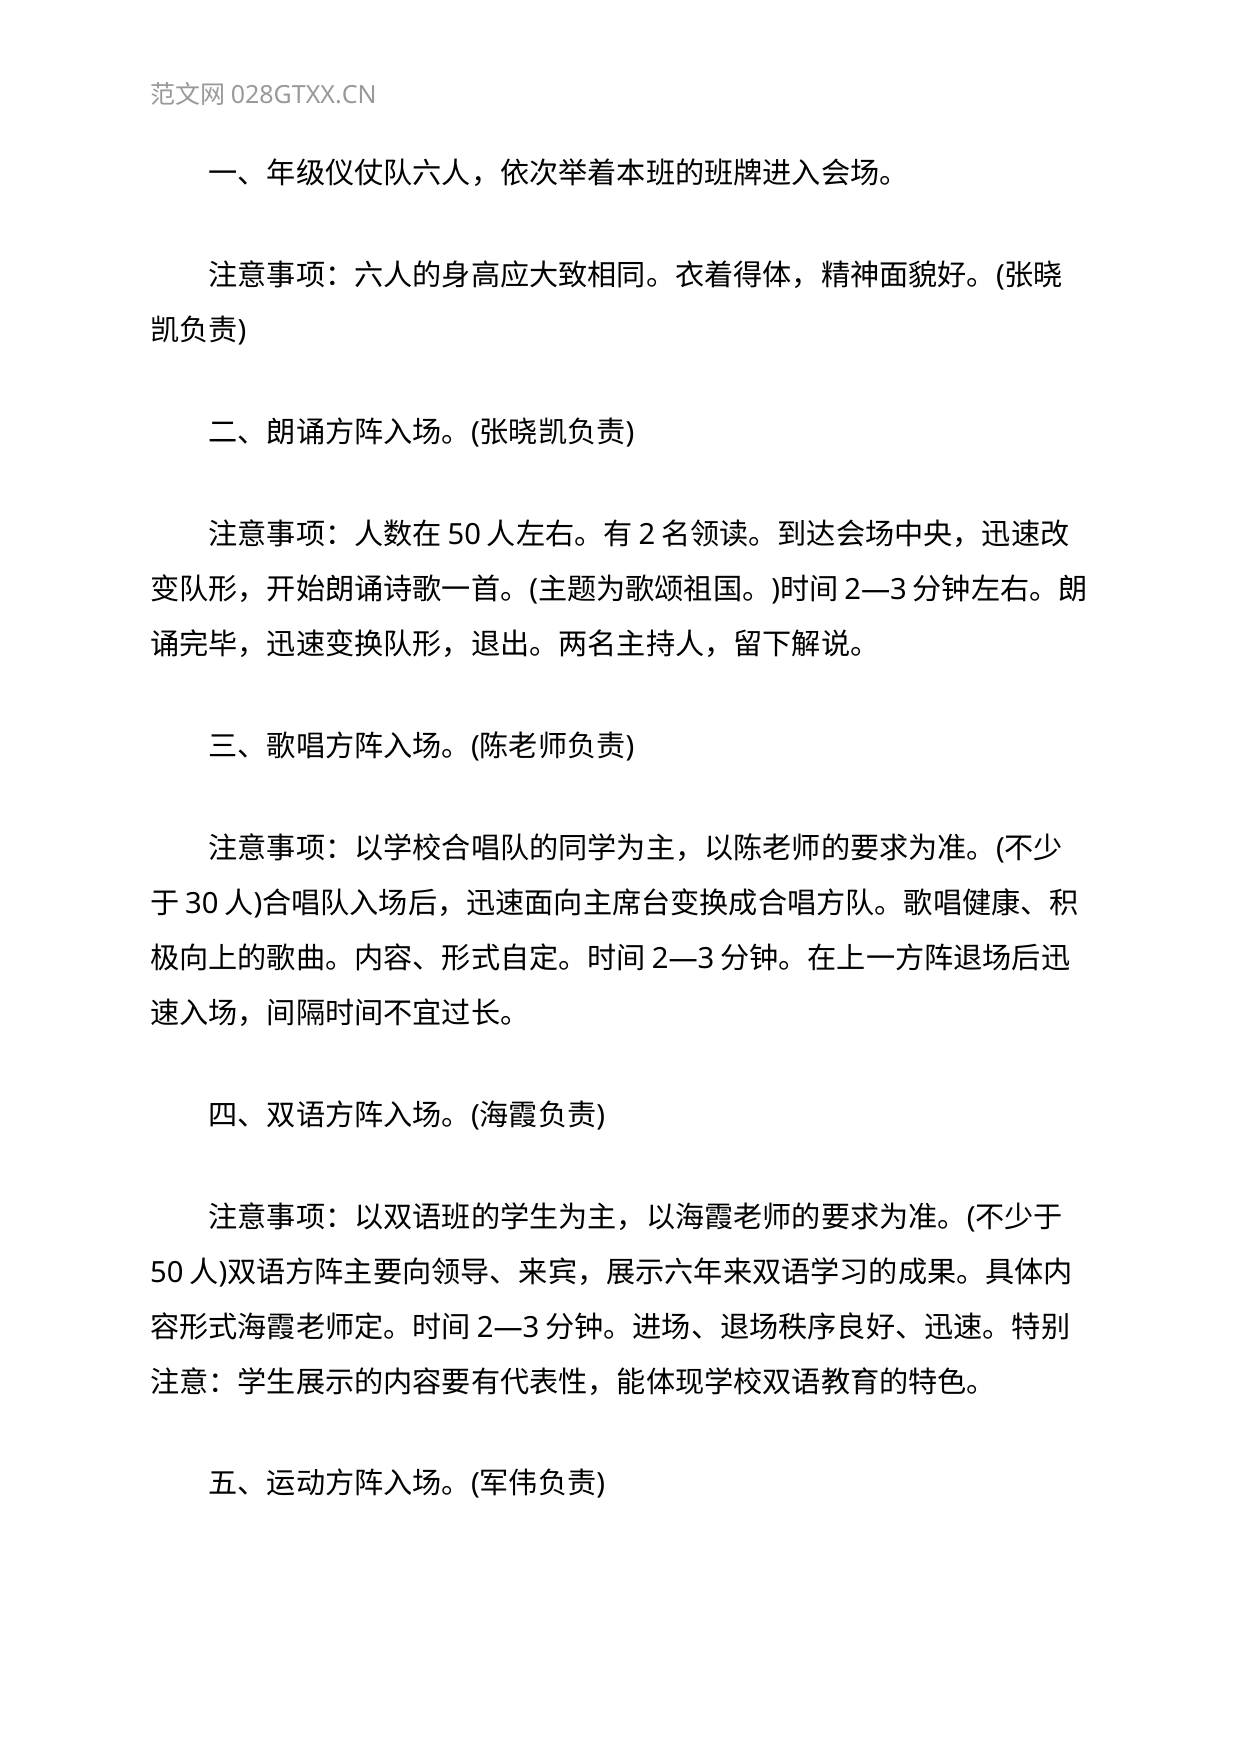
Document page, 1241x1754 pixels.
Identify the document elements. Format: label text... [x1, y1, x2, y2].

text 四、双语方阵入场。(海霞负责) [150, 1091, 1090, 1134]
text 注意事项：以学校合唱队的同学为主，以陈老师的要求为准。(不少于30人)合唱队入场后，迅速面向主席台变换成合唱方队。歌唱健康、积极向上的歌曲。内容、形式自定。时间2—3分钟。在上一方阵退场后迅速入场，间隔时间不宜过长。 [150, 824, 1090, 1032]
text 一、年级仪仗队六人，依次举着本班的班牌进入会场。 [150, 150, 1090, 192]
text 注意事项：以双语班的学生为主，以海霞老师的要求为准。(不少于50人)双语方阵主要向领导、来宾，展示六年来双语学习的成果。具体内容形式海霞老师定。时间2—3分钟。进场、退场秩序良好、迅速。特别注意：学生展示的内容要有代表性，能体现学校双语教育的特色。 [150, 1193, 1090, 1401]
text 注意事项：人数在50人左右。有2名领读。到达会场中央，迅速改变队形，开始朗诵诗歌一首。(主题为歌颂祖国。)时间2—3分钟左右。朗诵完毕，迅速变换队形，退出。两名主持人，留下解说。 [150, 511, 1090, 663]
text 注意事项：六人的身高应大致相同。衣着得体，精神面貌好。(张晓凯负责) [150, 252, 1090, 349]
text 五、运动方阵入场。(军伟负责) [150, 1460, 1090, 1502]
text 三、歌唱方阵入场。(陈老师负责) [150, 722, 1090, 765]
text 二、朗诵方阵入场。(张晓凯负责) [150, 409, 1090, 451]
